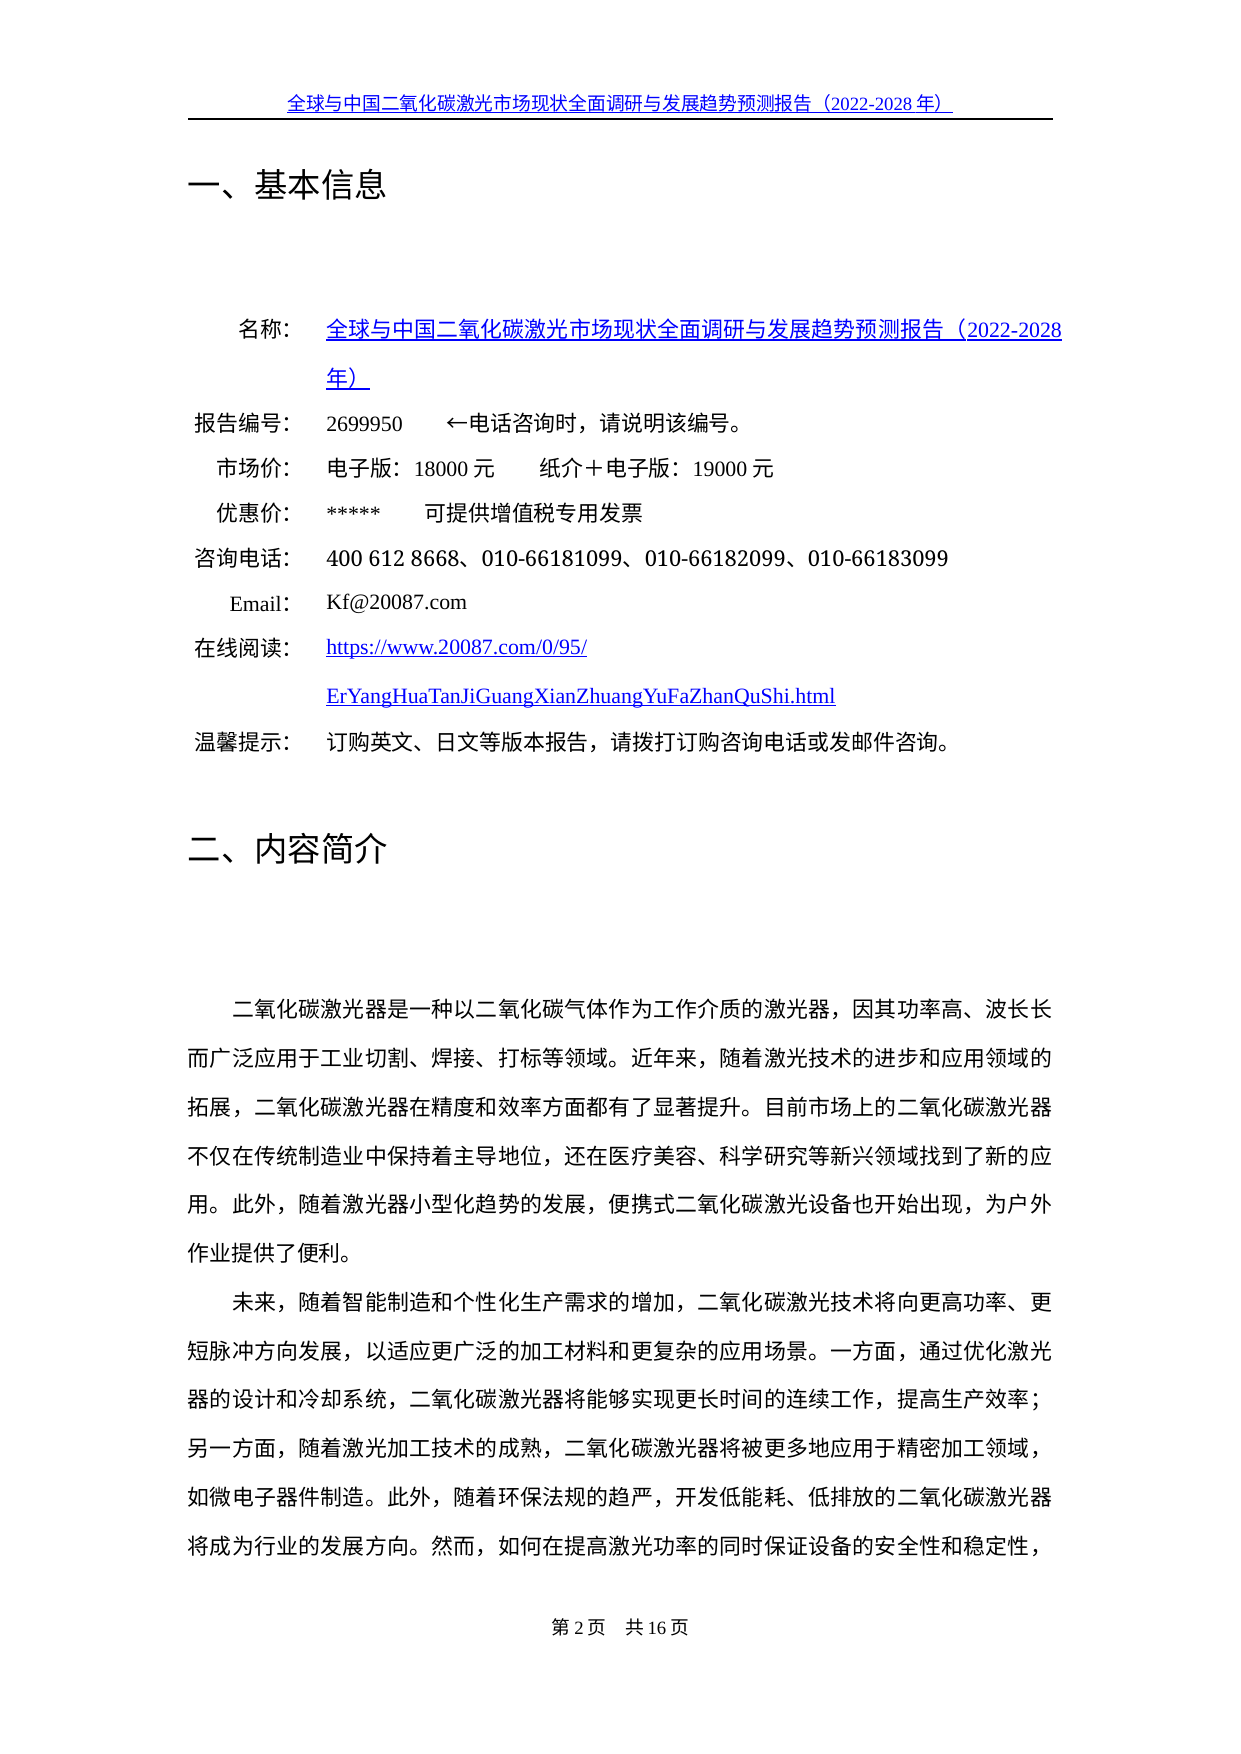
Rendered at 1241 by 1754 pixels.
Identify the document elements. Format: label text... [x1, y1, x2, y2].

table_cell [315, 630, 1073, 724]
table_cell 优惠价： [167, 495, 315, 540]
table_header 全球与中国二氧化碳激光市场现状全面调研与发展趋势预测报告（2022-2028年） [315, 312, 1073, 405]
table_cell 咨询电话： [167, 540, 315, 585]
table_header 名称： [167, 312, 315, 405]
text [187, 992, 1053, 1561]
table_cell 温馨提示： [167, 724, 315, 769]
table_cell Email： [167, 585, 315, 630]
table_cell 报告编号： [167, 405, 315, 450]
table_cell 订购英文、日文等版本报告，请拨打订购咨询电话或发邮件咨询。 [315, 724, 1073, 769]
table_cell 在线阅读： [167, 630, 315, 724]
table_cell 2699950 ←电话咨询时，请说明该编号。 [315, 405, 1073, 450]
table_cell Kf@20087.com [315, 585, 1073, 630]
table_cell 市场价： [167, 450, 315, 495]
title 一、基本信息 [187, 150, 1053, 215]
table_cell ***** 可提供增值税专用发票 [315, 495, 1073, 540]
title 二、内容简介 [187, 814, 1053, 879]
table_cell 400 612 8668、010-66181099、010-66182099、010-66183099 [315, 540, 1073, 585]
table_cell 电子版：18000 元 纸介＋电子版：19000 元 [315, 450, 1073, 495]
